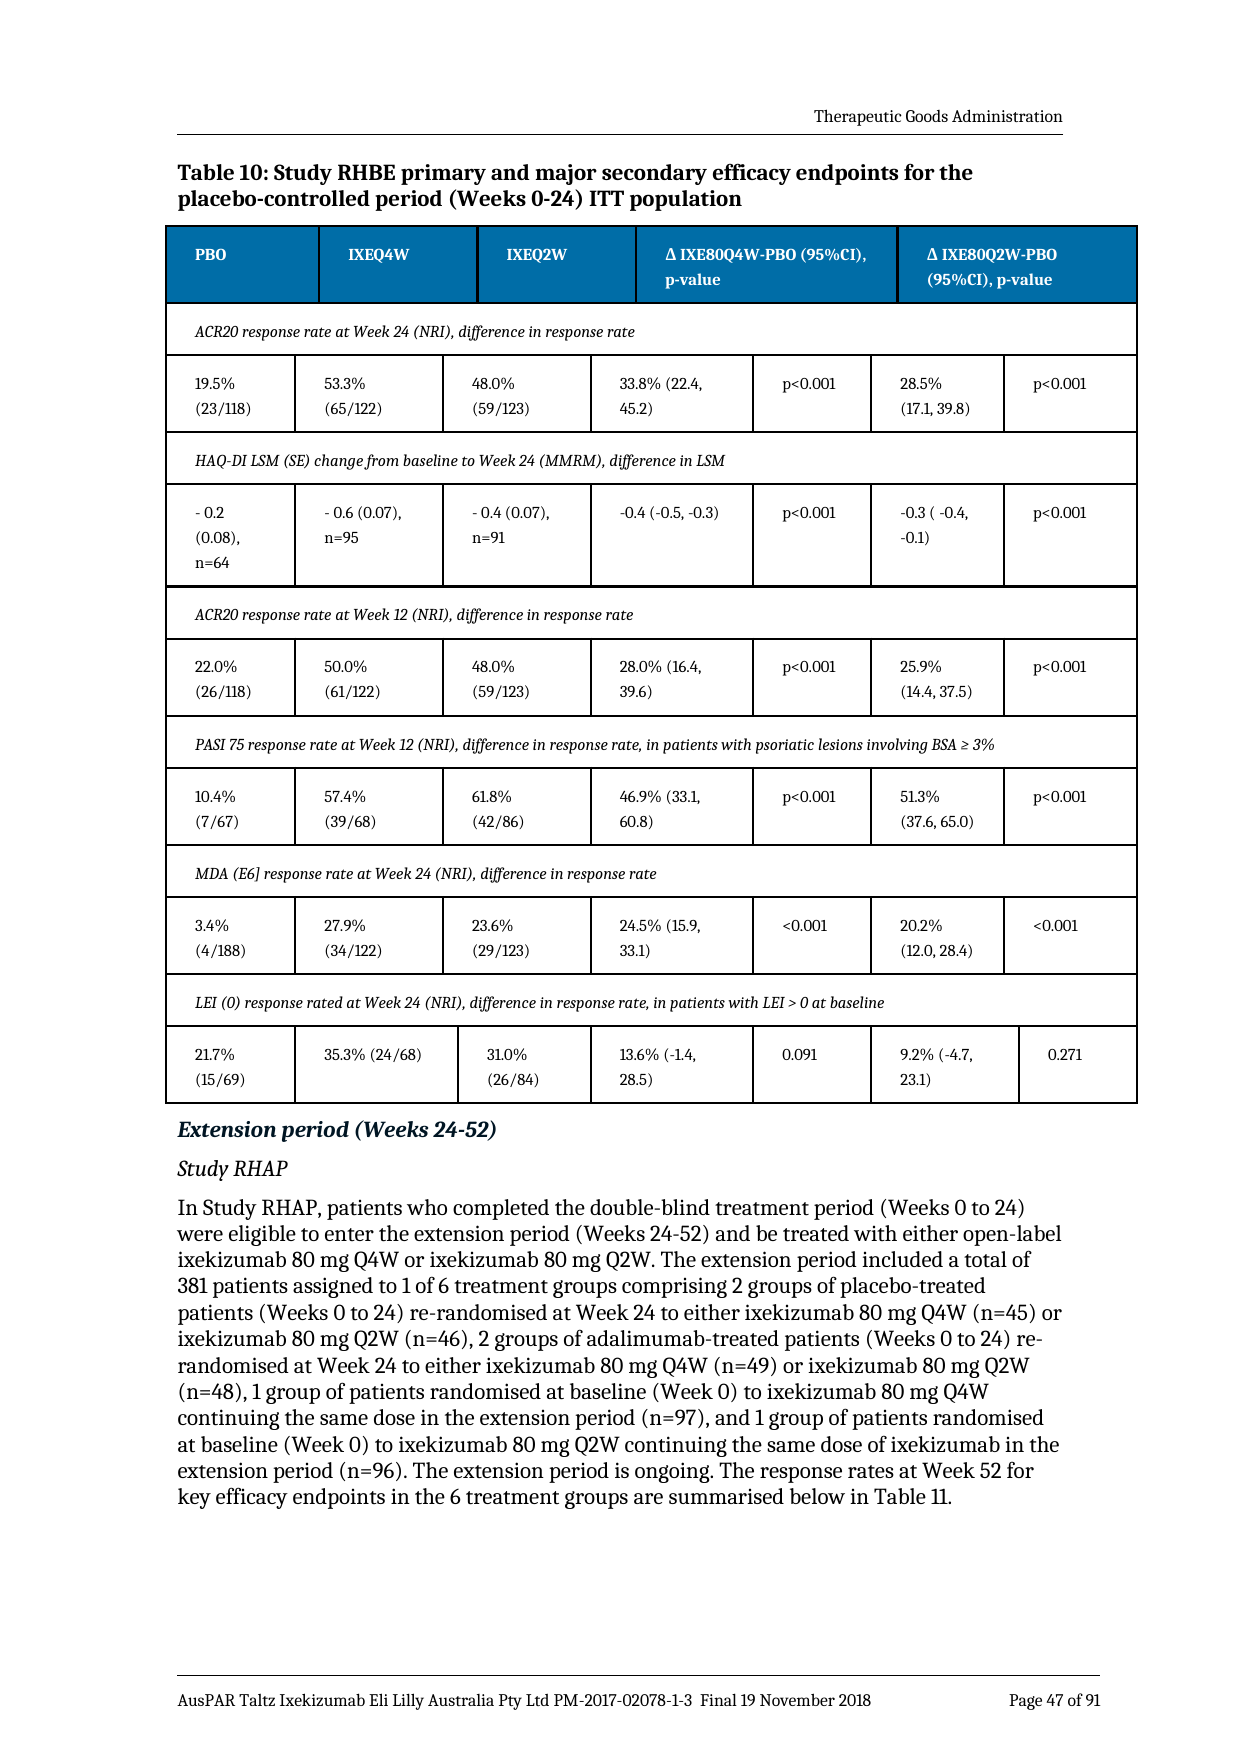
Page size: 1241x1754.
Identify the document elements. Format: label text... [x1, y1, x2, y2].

table_cell 27.9% (34/122) [296, 898, 442, 973]
table_cell 22.0% (26/118) [167, 640, 294, 714]
table_cell - 0.6 (0.07), n=95 [296, 485, 442, 585]
table_cell 10.4% (7/67) [167, 769, 294, 844]
table_header Δ IXE80Q2W-PBO (95%CI), p-value [899, 227, 1136, 302]
table_cell 3.4% (4/188) [167, 898, 294, 973]
table_cell ACR20 response rate at Week 12 (NRI), difference in response rate [167, 588, 1136, 637]
table_cell p<0.001 [1005, 356, 1136, 431]
table_cell 20.2% (12.0, 28.4) [872, 898, 1003, 973]
table_cell p<0.001 [754, 640, 870, 714]
table_cell - 0.4 (0.07), n=91 [444, 485, 590, 585]
table_cell - 0.2 (0.08), n=64 [167, 485, 294, 585]
table_header Δ IXE80Q4W-PBO (95%CI), p-value [637, 227, 896, 302]
table_cell 53.3% (65/122) [296, 356, 442, 431]
table_cell p<0.001 [754, 769, 870, 844]
table_cell HAQ-DI LSM (SE) change from baseline to Week 24 (MMRM), difference in LSM [167, 433, 1136, 483]
text In Study RHAP, patients who completed the double-blind treatment period (Weeks 0 to 24) were eligible to enter the extension period (Weeks 24-52) and be treated with either open-label ixekizumab 80 mg Q4W or ixekizumab 80 mg Q2W. The extension period included a total of 381 patients assigned to 1 of 6 treatment groups comprising 2 groups of placebo-treated patients (Weeks 0 to 24) re-randomised at Week 24 to either ixekizumab 80 mg Q4W (n=45) or ixekizumab 80 mg Q2W (n=46), 2 groups of adalimumab-treated patients (Weeks 0 to 24) re-randomised at Week 24 to either ixekizumab 80 mg Q4W (n=49) or ixekizumab 80 mg Q2W (n=48), 1 group of patients randomised at baseline (Week 0) to ixekizumab 80 mg Q4W continuing the same dose in the extension period (n=97), and 1 group of patients randomised at baseline (Week 0) to ixekizumab 80 mg Q2W continuing the same dose of ixekizumab in the extension period (n=96). The extension period is ongoing. The response rates at Week 52 for key efficacy endpoints in the 6 treatment groups are summarised below in Table 11. [177, 1194, 1063, 1511]
table_cell 35.3% (24/68) [296, 1027, 457, 1102]
table_cell 46.9% (33.1, 60.8) [592, 769, 752, 844]
table_cell 0.091 [754, 1027, 870, 1102]
table_cell MDA (E6] response rate at Week 24 (NRI), difference in response rate [167, 846, 1136, 896]
subtitle Extension period (Weeks 24-52) [177, 1117, 1063, 1143]
table_header IXEQ2W [479, 227, 635, 302]
table_cell 13.6% (-1.4, 28.5) [592, 1027, 752, 1102]
table_cell 21.7% (15/69) [167, 1027, 294, 1102]
table_cell p<0.001 [754, 485, 870, 585]
table_cell 31.0% (26/84) [459, 1027, 590, 1102]
table_cell 48.0% (59/123) [444, 640, 590, 714]
table_cell ACR20 response rate at Week 24 (NRI), difference in response rate [167, 304, 1136, 354]
table_cell <0.001 [754, 898, 870, 973]
table_cell 51.3% (37.6, 65.0) [872, 769, 1003, 844]
table_cell p<0.001 [754, 356, 870, 431]
table_cell p<0.001 [1005, 769, 1136, 844]
table_cell 0.271 [1020, 1027, 1136, 1102]
table_cell 57.4% (39/68) [296, 769, 442, 844]
table_cell p<0.001 [1005, 485, 1136, 585]
title Table 10: Study RHBE primary and major secondary efficacy endpoints for the placebo-controlled period (Weeks 0-24) ITT population [177, 160, 1063, 212]
table_cell -0.3 ( -0.4, -0.1) [872, 485, 1003, 585]
subtitle Study RHAP [177, 1155, 1063, 1182]
table_cell 23.6% (29/123) [444, 898, 590, 973]
table_cell LEI (0) response rated at Week 24 (NRI), difference in response rate, in patients with LEI > 0 at baseline [167, 975, 1136, 1025]
table_cell 24.5% (15.9, 33.1) [592, 898, 752, 973]
table_cell <0.001 [1005, 898, 1136, 973]
table_cell 25.9% (14.4, 37.5) [872, 640, 1003, 714]
table_cell PASI 75 response rate at Week 12 (NRI), difference in response rate, in patients with psoriatic lesions involving BSA ≥ 3% [167, 717, 1136, 767]
table_cell p<0.001 [1005, 640, 1136, 714]
table_cell -0.4 (-0.5, -0.3) [592, 485, 752, 585]
table_cell 28.5% (17.1, 39.8) [872, 356, 1003, 431]
table_cell 61.8% (42/86) [444, 769, 590, 844]
table_cell 50.0% (61/122) [296, 640, 442, 714]
table_header IXEQ4W [320, 227, 476, 302]
table_cell 9.2% (-4.7, 23.1) [872, 1027, 1018, 1102]
table_cell 19.5% (23/118) [167, 356, 294, 431]
table_header PBO [167, 227, 318, 302]
table_cell 48.0% (59/123) [444, 356, 590, 431]
table_cell 33.8% (22.4, 45.2) [592, 356, 752, 431]
table_cell 28.0% (16.4, 39.6) [592, 640, 752, 714]
